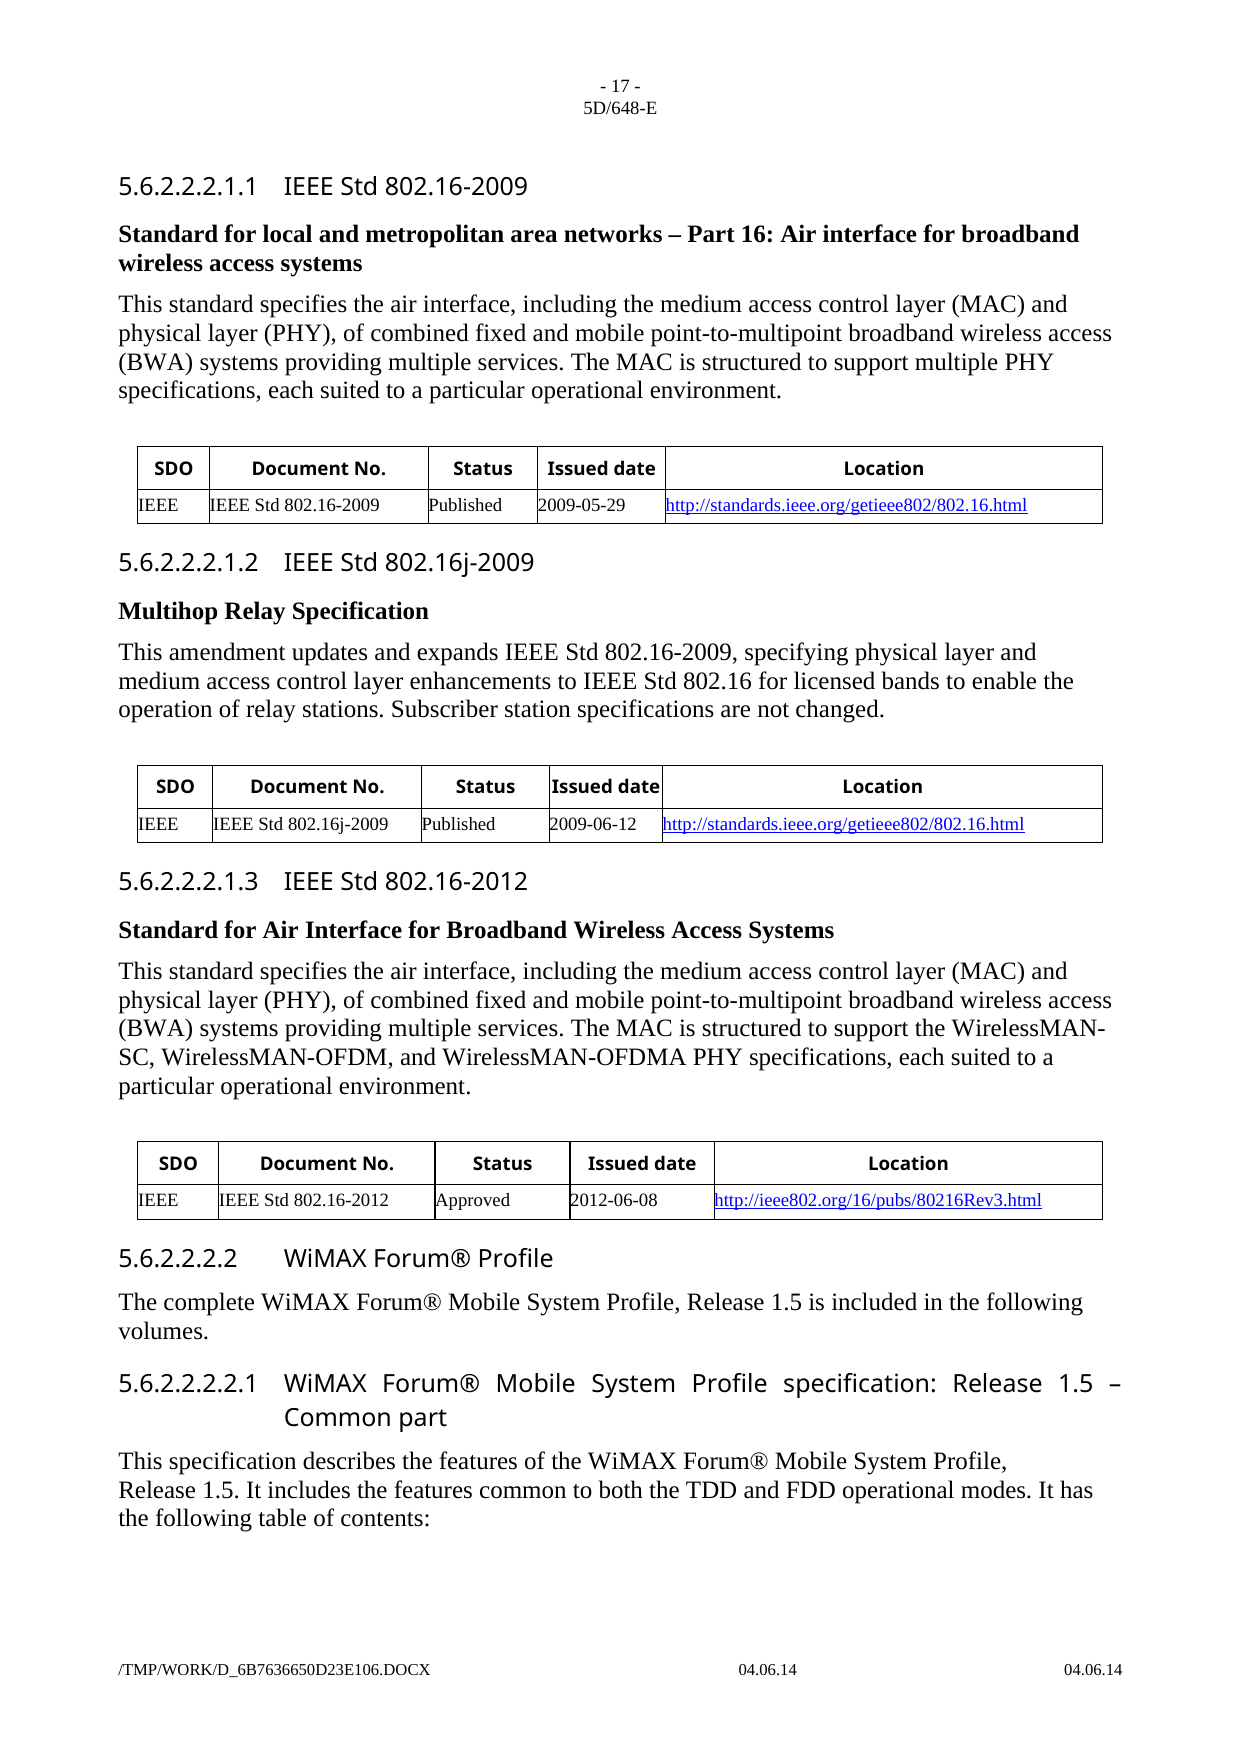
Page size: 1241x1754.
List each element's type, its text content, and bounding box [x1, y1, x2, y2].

text This standard specifies the air interface, including the medium access control layer (MAC) and physical layer (PHY), of combined fixed and mobile point-to-multipoint broadband wireless access (BWA) systems providing multiple services. The MAC is structured to support multiple PHY specifications, each suited to a particular operational environment. [118, 289, 1122, 404]
table_header Status [436, 1142, 569, 1184]
table_header Issued date [550, 766, 662, 808]
table_header SDO [138, 766, 212, 808]
table_header Status [429, 447, 537, 489]
table_cell IEEE Std 802.16-2009 [210, 490, 428, 523]
table_cell Published [429, 490, 537, 523]
table_cell Published [422, 809, 549, 842]
text The complete WiMAX Forum® Mobile System Profile, Release 1.5 is included in the following volumes. [118, 1287, 1122, 1344]
table_cell IEEE Std 802.16j-2009 [213, 809, 421, 842]
table_cell IEEE [138, 1185, 218, 1218]
subtitle Standard for Air Interface for Broadband Wireless Access Systems [118, 915, 1122, 943]
table_header SDO [138, 1142, 218, 1184]
table_cell IEEE Std 802.16-2012 [219, 1185, 434, 1218]
table_cell http://standards.ieee.org/getieee802/802.16.html [666, 490, 1102, 523]
table_header Issued date [571, 1142, 714, 1184]
subtitle Multihop Relay Specification [118, 596, 1122, 624]
subtitle 5.6.2.2.2.2 WiMAX Forum® Profile [118, 1240, 1122, 1274]
table_header Document No. [210, 447, 428, 489]
table_header Location [715, 1142, 1102, 1184]
table_header Issued date [538, 447, 665, 489]
table_cell 2009-06-12 [550, 809, 662, 842]
table_header Location [663, 766, 1102, 808]
table_cell IEEE [138, 490, 209, 523]
table_header Document No. [213, 766, 421, 808]
table_cell http://ieee802.org/16/pubs/80216Rev3.html [715, 1185, 1102, 1218]
table_header Document No. [219, 1142, 434, 1184]
text This amendment updates and expands IEEE Std 802.16-2009, specifying physical layer and medium access control layer enhancements to IEEE Std 802.16 for licensed bands to enable the operation of relay stations. Subscriber station specifications are not changed. [118, 637, 1122, 723]
subtitle Standard for local and metropolitan area networks – Part 16: Air interface for broadband wireless access systems [118, 219, 1122, 277]
subtitle 5.6.2.2.2.1.1 IEEE Std 802.16-2009 [118, 168, 1122, 203]
table_header Location [666, 447, 1102, 489]
text This specification describes the features of the WiMAX Forum® Mobile System Profile, Release 1.5. It includes the features common to both the TDD and FDD operational modes. It has the following table of contents: [118, 1446, 1122, 1532]
text This standard specifies the air interface, including the medium access control layer (MAC) and physical layer (PHY), of combined fixed and mobile point-to-multipoint broadband wireless access (BWA) systems providing multiple services. The MAC is structured to support the WirelessMAN-SC, WirelessMAN-OFDM, and WirelessMAN-OFDMA PHY specifications, each suited to a particular operational environment. [118, 956, 1122, 1100]
table_header SDO [138, 447, 209, 489]
table_cell Approved [436, 1185, 569, 1218]
subtitle 5.6.2.2.2.1.2 IEEE Std 802.16j-2009 [118, 545, 1122, 579]
table_header Status [422, 766, 549, 808]
table_cell IEEE [138, 809, 212, 842]
subtitle 5.6.2.2.2.1.3 IEEE Std 802.16-2012 [118, 864, 1122, 898]
table_cell http://standards.ieee.org/getieee802/802.16.html [663, 809, 1102, 842]
subtitle 5.6.2.2.2.2.1 WiMAX Forum® Mobile System Profile specification: Release 1.5 – Common part [118, 1365, 1122, 1433]
table_cell 2012-06-08 [571, 1185, 714, 1218]
table_cell 2009-05-29 [538, 490, 665, 523]
